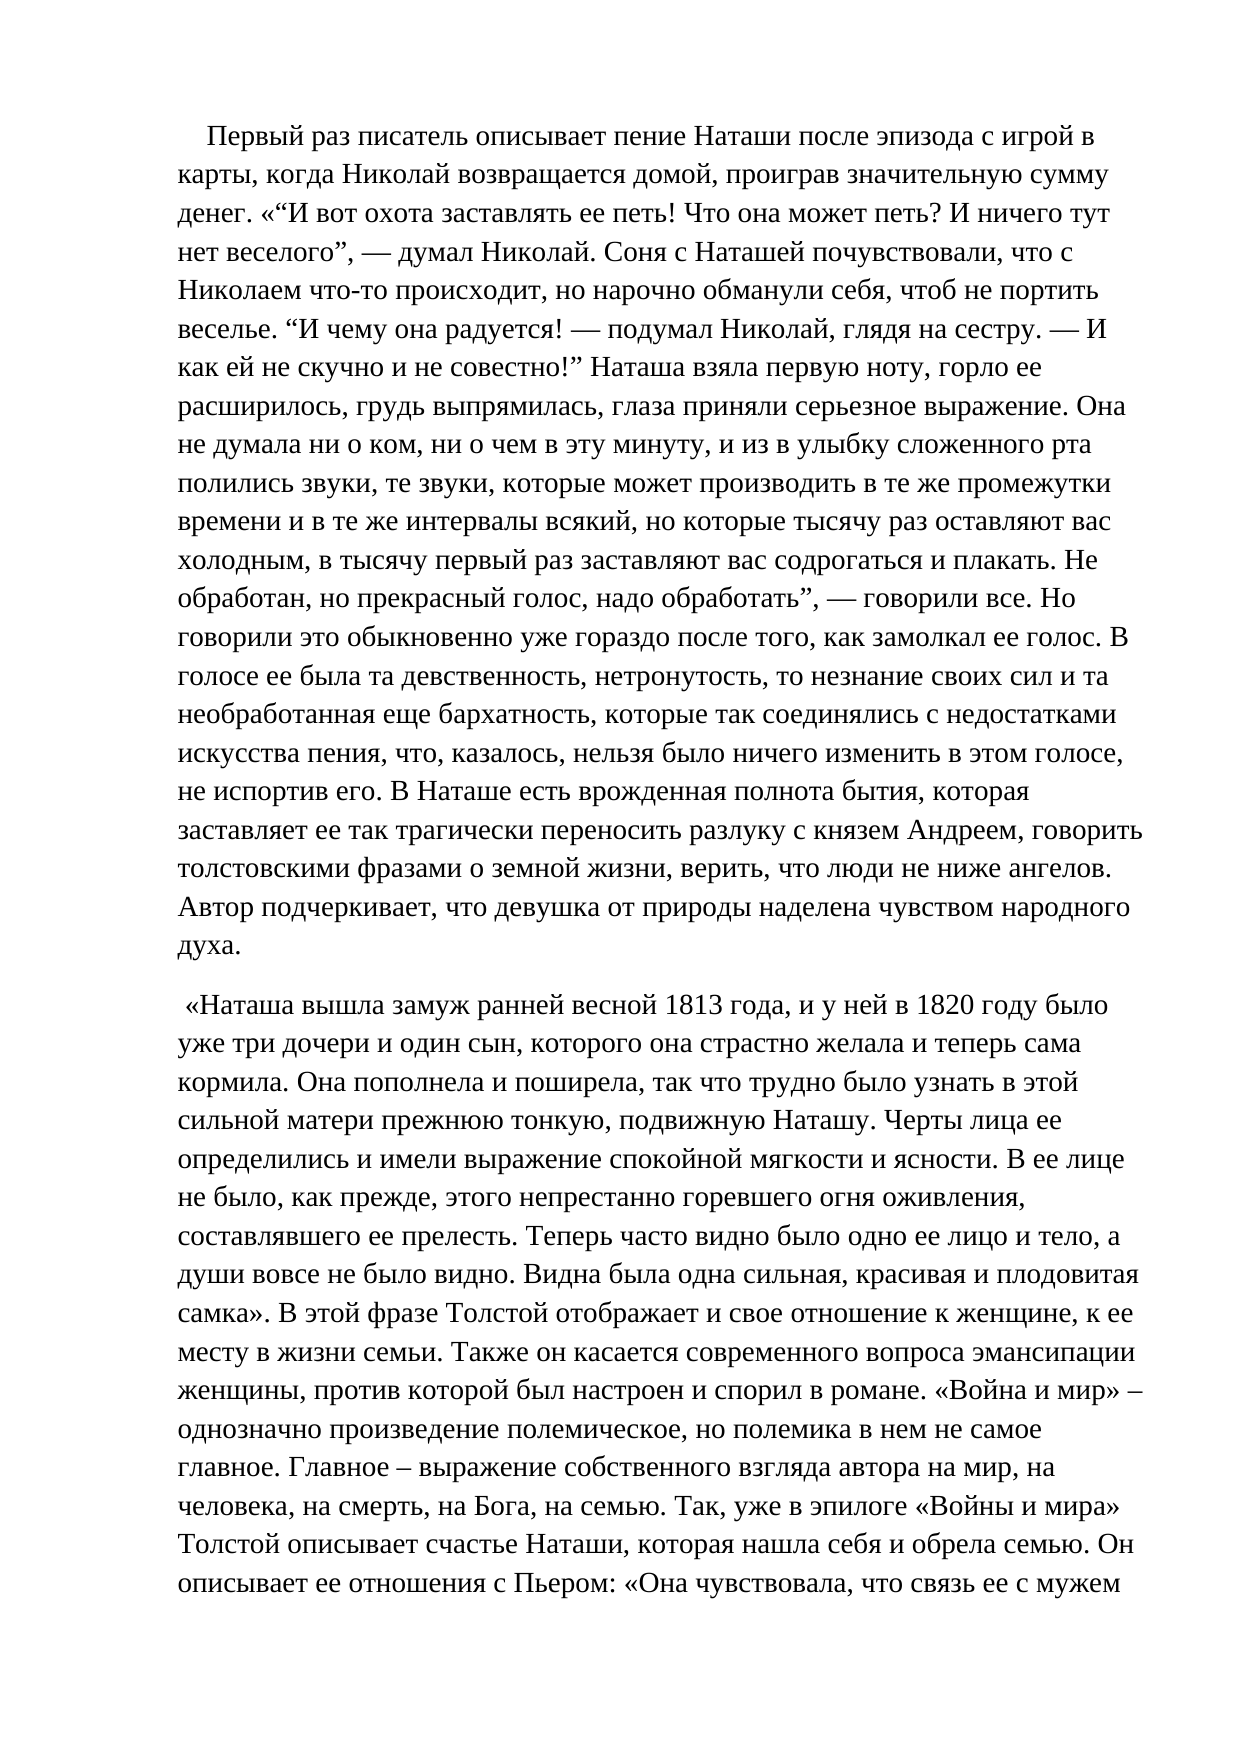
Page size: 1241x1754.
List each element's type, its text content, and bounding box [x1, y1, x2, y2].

text Первый раз писатель описывает пение Наташи после эпизода с игрой в карты, когда Николай возвращается домой, проиграв значительную сумму денег. «“И вот охота заставлять ее петь! Что она может петь? И ничего тут нет веселого”, — думал Николай. Соня с Наташей почувствовали, что с Николаем что-то происходит, но нарочно обманули себя, чтоб не портить веселье. “И чему она радуется! — подумал Николай, глядя на сестру. — И как ей не скучно и не совестно!” Наташа взяла первую ноту, горло ее расширилось, грудь выпрямилась, глаза приняли серьезное выражение. Она не думала ни о ком, ни о чем в эту минуту, и из в улыбку сложенного рта полились звуки, те звуки, которые может производить в те же промежутки времени и в те же интервалы всякий, но которые тысячу раз оставляют вас холодным, в тысячу первый раз заставляют вас содрогаться и плакать. Не обработан, но прекрасный голос, надо обработать”, — говорили все. Но говорили это обыкновенно уже гораздо после того, как замолкал ее голос. В голосе ее была та девственность, нетронутость, то незнание своих сил и та необработанная еще бархатность, которые так соединялись с недостатками искусства пения, что, казалось, нельзя было ничего изменить в этом голосе, не испортив его. В Наташе есть врожденная полнота бытия, которая заставляет ее так трагически переносить разлуку с князем Андреем, говорить толстовскими фразами о земной жизни, верить, что люди не ниже ангелов. Автор подчеркивает, что девушка от природы наделена чувством народного духа. [177, 118, 1152, 961]
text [177, 987, 1152, 1598]
